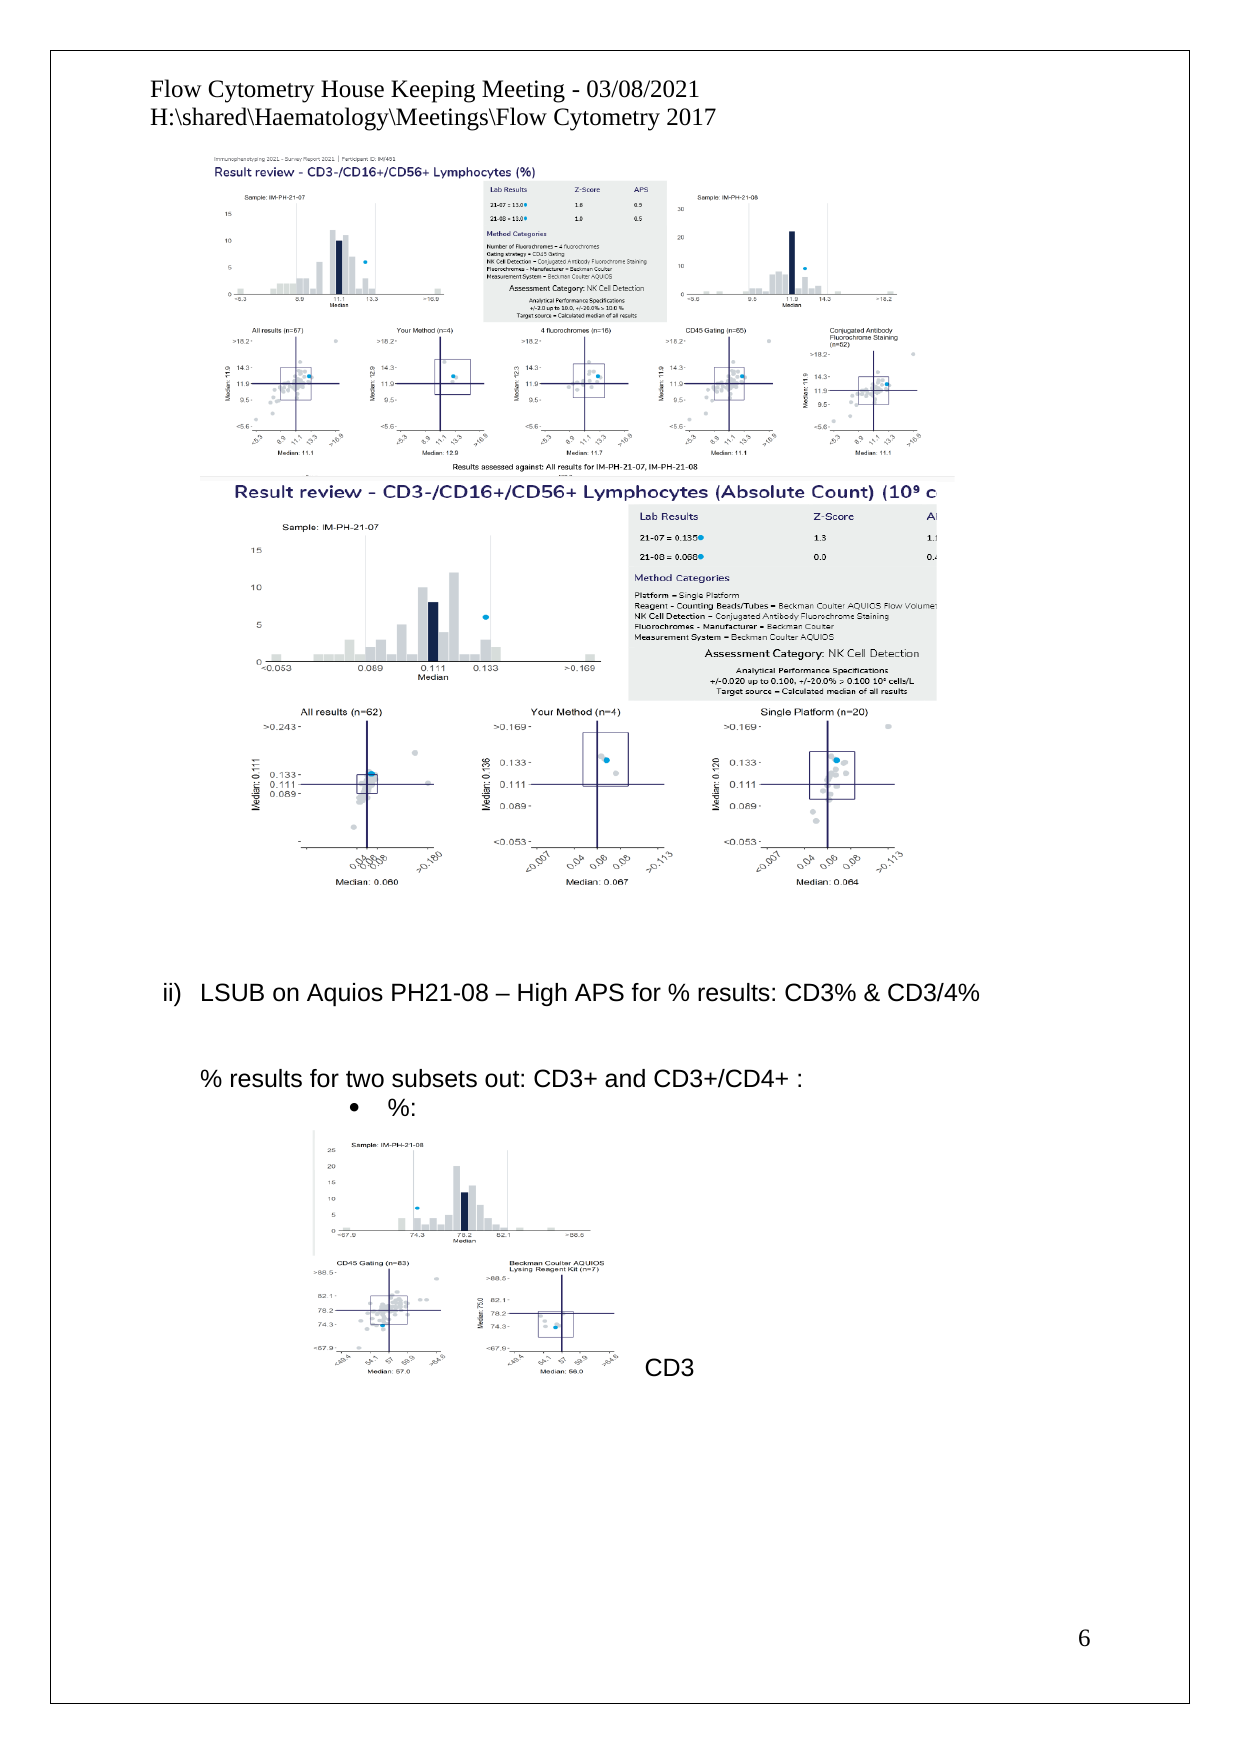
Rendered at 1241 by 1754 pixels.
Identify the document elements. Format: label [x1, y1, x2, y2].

picture [312, 1121, 634, 1376]
picture [200, 150, 955, 892]
table_cell [76, 150, 1016, 1381]
